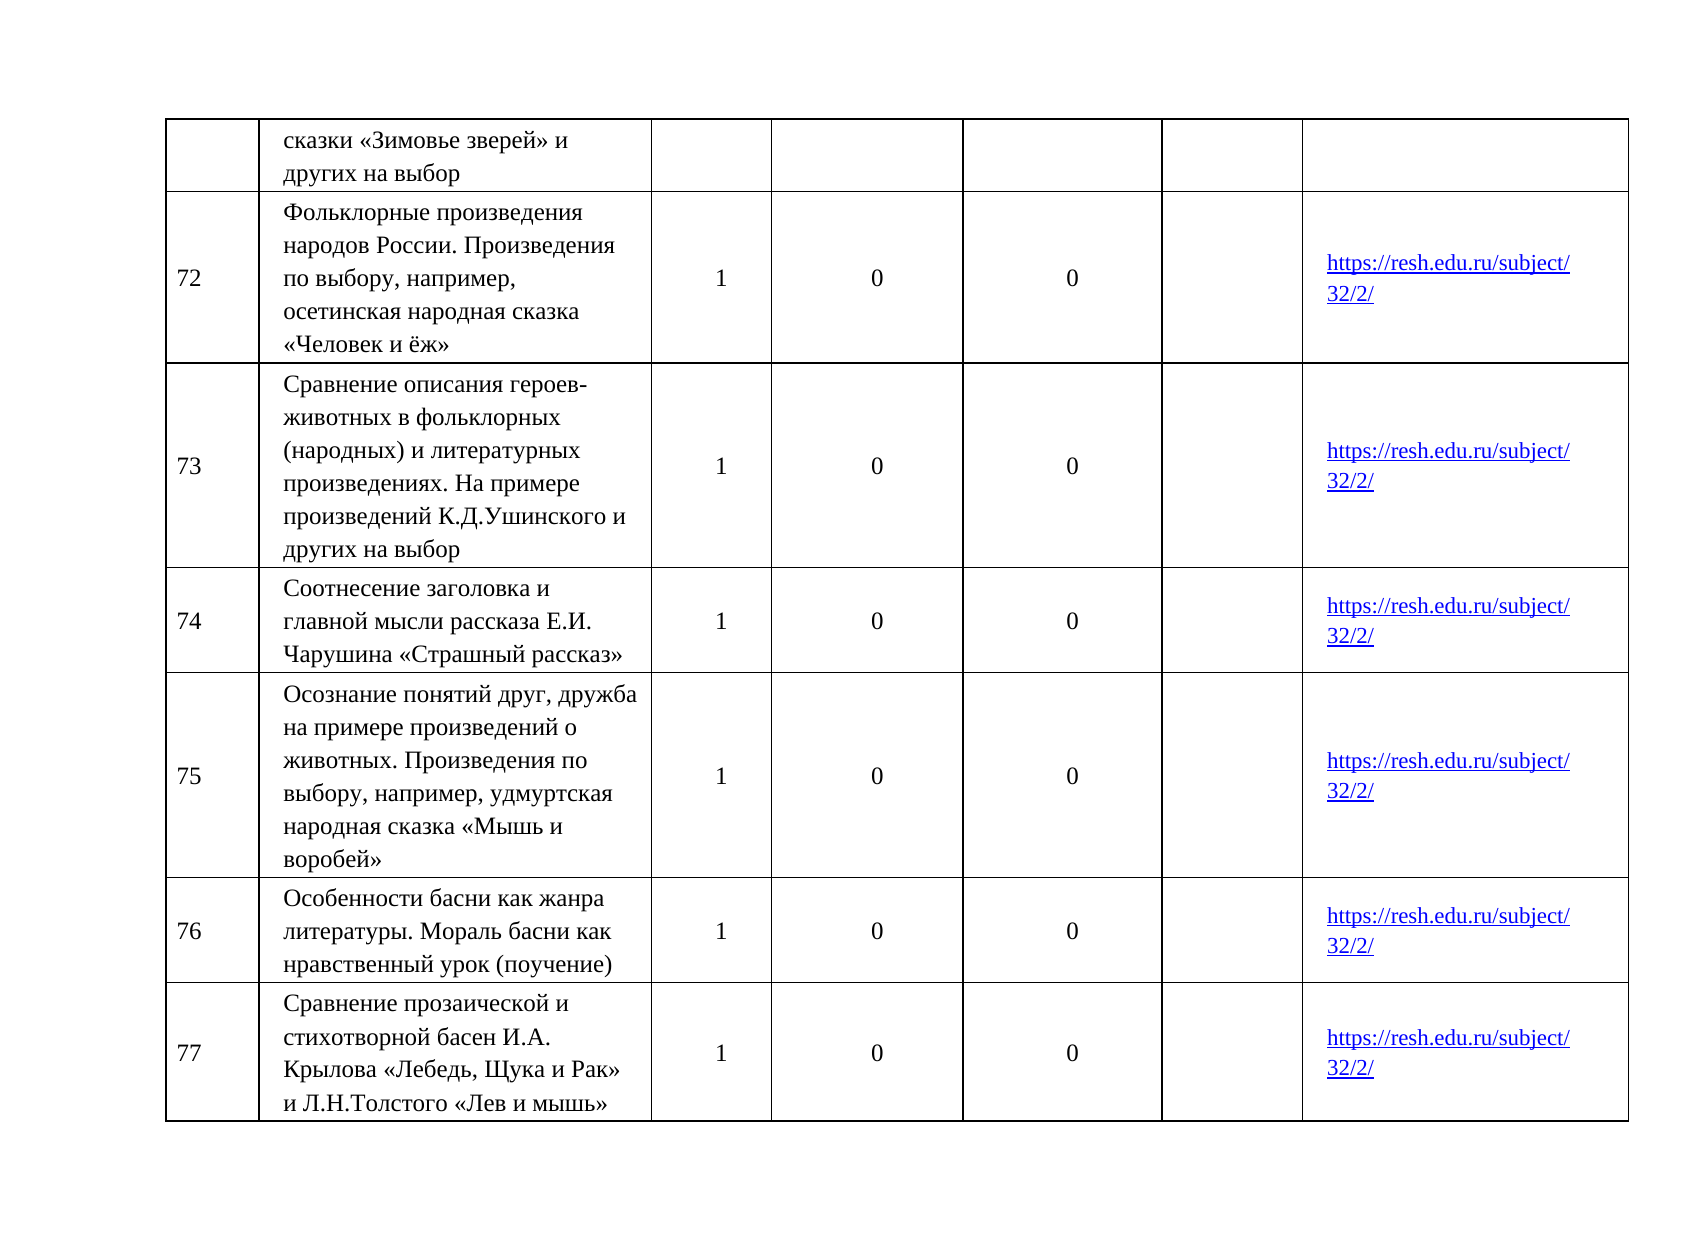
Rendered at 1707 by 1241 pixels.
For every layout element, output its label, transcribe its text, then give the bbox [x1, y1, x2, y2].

table_cell 0 [772, 673, 962, 876]
table_cell 74 [167, 568, 258, 672]
table_cell 0 [772, 192, 962, 362]
table_cell 1 [652, 983, 771, 1120]
table_cell 0 [772, 120, 962, 191]
table_cell 0 [964, 983, 1161, 1120]
table_cell 0 [964, 673, 1161, 876]
table_cell [1163, 673, 1302, 876]
table_cell Осознание понятий друг, дружба на примере произведений о животных. Произведения по выбору, например, удмуртская народная сказка «Мышь и воробей» [260, 673, 651, 876]
table_cell Соотнесение заголовка и главной мысли рассказа Е.И. Чарушина «Страшный рассказ» [260, 568, 651, 672]
table_cell [1163, 120, 1302, 191]
table_cell 0 [772, 364, 962, 566]
table_cell 0 [964, 364, 1161, 566]
table_cell 0 [772, 878, 962, 982]
table_cell 0 [772, 568, 962, 672]
table_cell Особенности басни как жанра литературы. Мораль басни как нравственный урок (поучение) [260, 878, 651, 982]
table_cell https://resh.edu.ru/subject/32/2/ [1303, 364, 1628, 566]
table_cell 1 [652, 192, 771, 362]
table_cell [1303, 983, 1628, 1120]
table_cell https://resh.edu.ru/subject/32/2/ [1303, 192, 1628, 362]
table_cell 1 [652, 364, 771, 566]
table_cell 71 [167, 120, 258, 191]
table_cell 0 [772, 983, 962, 1120]
table_cell 72 [167, 192, 258, 362]
table_cell [1163, 878, 1302, 982]
table_cell https://resh.edu.ru/subject/32/2/ [1303, 673, 1628, 876]
table_cell [1163, 192, 1302, 362]
table_cell 73 [167, 364, 258, 566]
table_cell 1 [652, 878, 771, 982]
table_cell 1 [652, 673, 771, 876]
table_cell Фольклорные произведения народов России. Произведения по выбору, например, осетинская народная сказка «Человек и ёж» [260, 192, 651, 362]
table_cell 75 [167, 673, 258, 876]
table_cell [1163, 568, 1302, 672]
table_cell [1303, 120, 1628, 191]
table_cell 77 [167, 983, 258, 1120]
table_cell [1163, 364, 1302, 566]
table_cell https://resh.edu.ru/subject/32/2/ [1303, 568, 1628, 672]
table_cell Сравнение прозаической и стихотворной басен И.А. Крылова «Лебедь, Щука и Рак» и Л.Н.Толстого «Лев и мышь» [260, 983, 651, 1120]
table_cell 0 [964, 120, 1161, 191]
table_cell 0 [964, 878, 1161, 982]
table_cell 0 [964, 568, 1161, 672]
table_cell 76 [167, 878, 258, 982]
table_cell https://resh.edu.ru/subject/32/2/ [1303, 878, 1628, 982]
table_cell Сравнение описания героев-животных в фольклорных (народных) и литературных произведениях. На примере произведений К.Д.Ушинского и других на выбор [260, 364, 651, 566]
table_cell 0 [964, 192, 1161, 362]
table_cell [260, 120, 651, 191]
table_cell 1 [652, 120, 771, 191]
table_cell 1 [652, 568, 771, 672]
table_cell [1163, 983, 1302, 1120]
